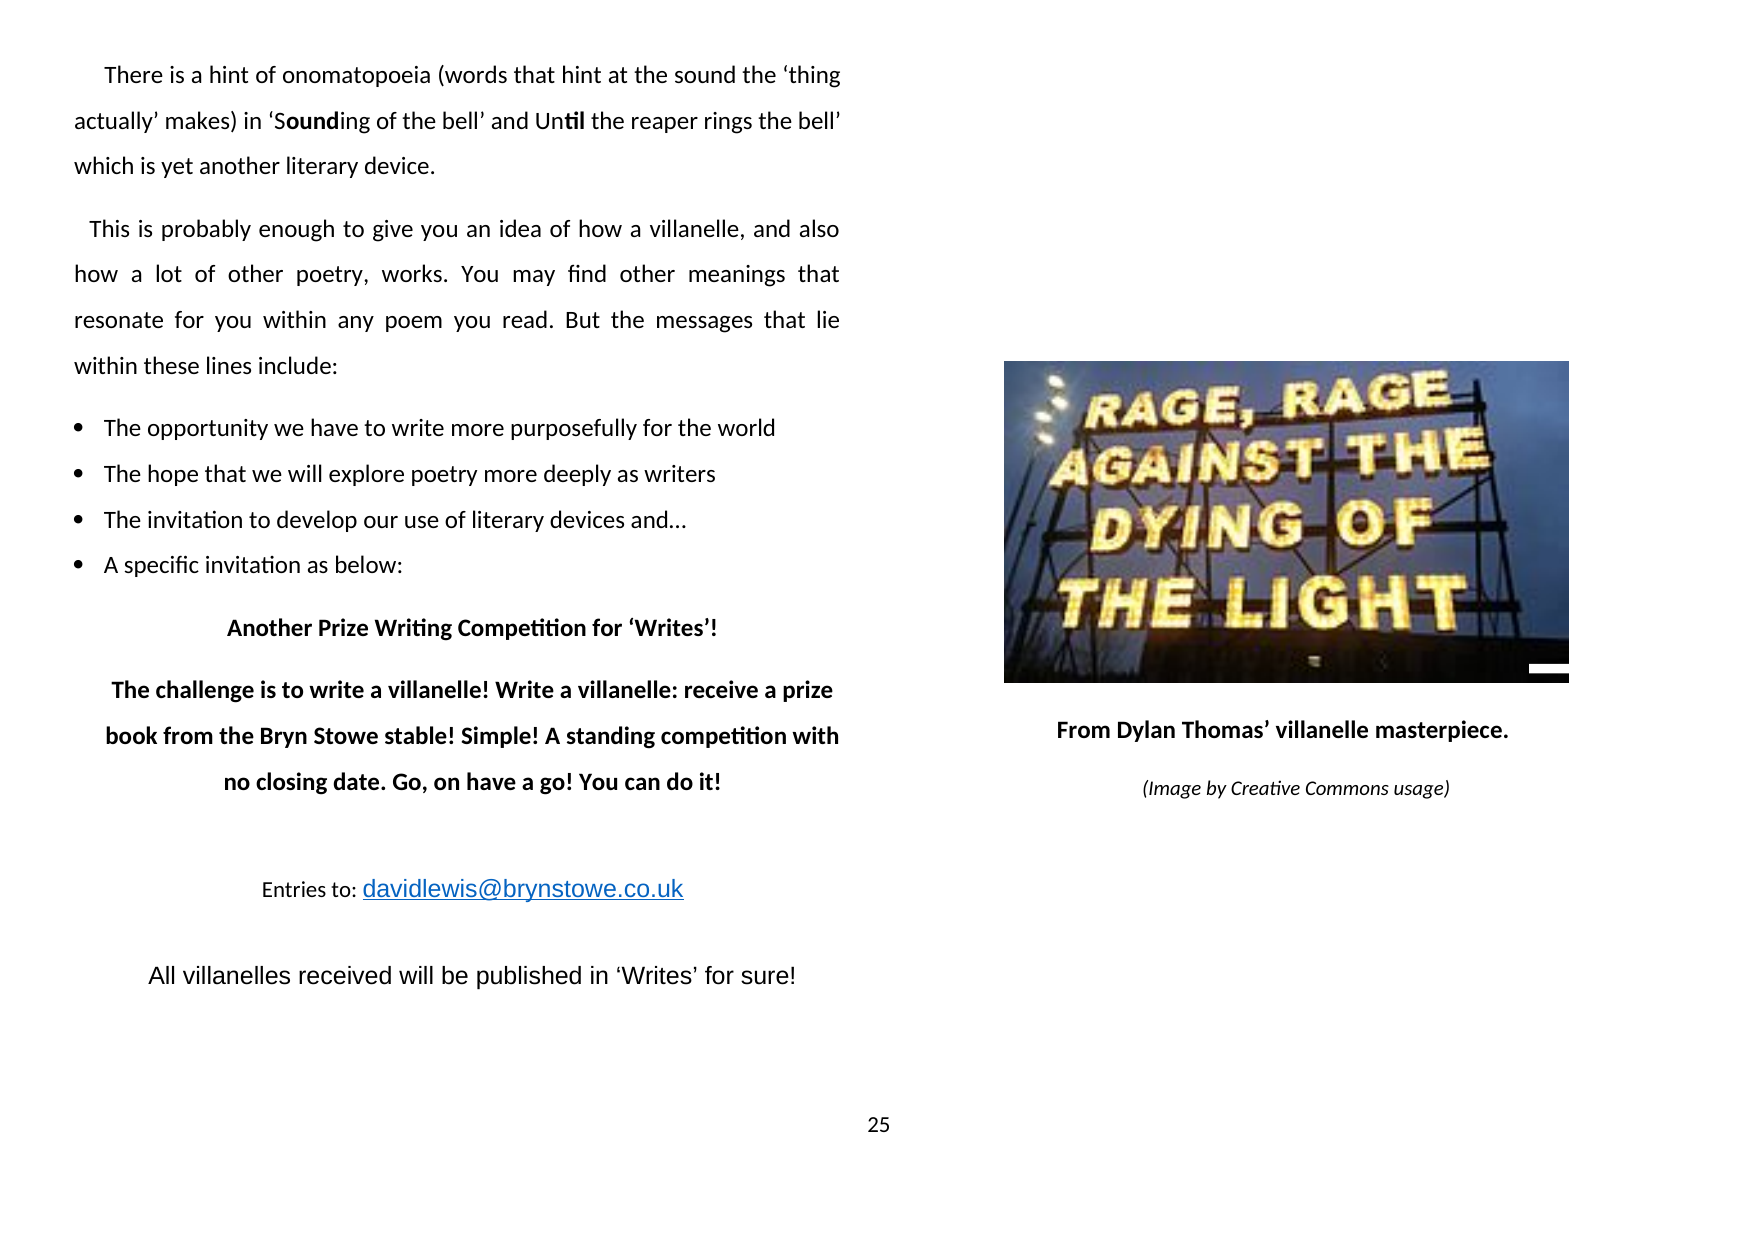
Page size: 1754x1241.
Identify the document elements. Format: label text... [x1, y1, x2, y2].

list A specific invitation as below: [74, 550, 842, 580]
list The invitation to develop our use of literary devices and… [74, 504, 842, 534]
text (Image by Creative Commons usage) [915, 775, 1654, 801]
text From Dylan Thomas’ villanelle masterpiece. [915, 714, 1654, 745]
picture [1004, 361, 1569, 683]
list The hope that we will explore poetry more deeply as writers [74, 458, 842, 489]
list The opportunity we have to write more purposefully for the world [74, 412, 842, 443]
text The challenge is to write a villanelle! Write a villanelle: receive a prize book from the Bryn Stowe stable! Simple! A standing competition with no closing date. Go, on have a go! You can do it! [103, 674, 842, 796]
text Entries to: davidlewis@brynstowe.co.uk [103, 874, 842, 903]
text Another Prize Writing Competition for ‘Writes’! [103, 612, 842, 643]
text There is a hint of onomatopoeia (words that hint at the sound the ‘thing actually’ makes) in ‘Sounding of the bell’ and Until the reaper rings the bell’ which is yet another literary device. [74, 59, 842, 181]
text All villanelles received will be published in ‘Writes’ for sure! [103, 961, 842, 1032]
text This is probably enough to give you an idea of how a villanelle, and also how a lot of other poetry, works. You may find other meanings that resonate for you within any poem you read. But the messages that lie within these lines include: [74, 213, 842, 381]
